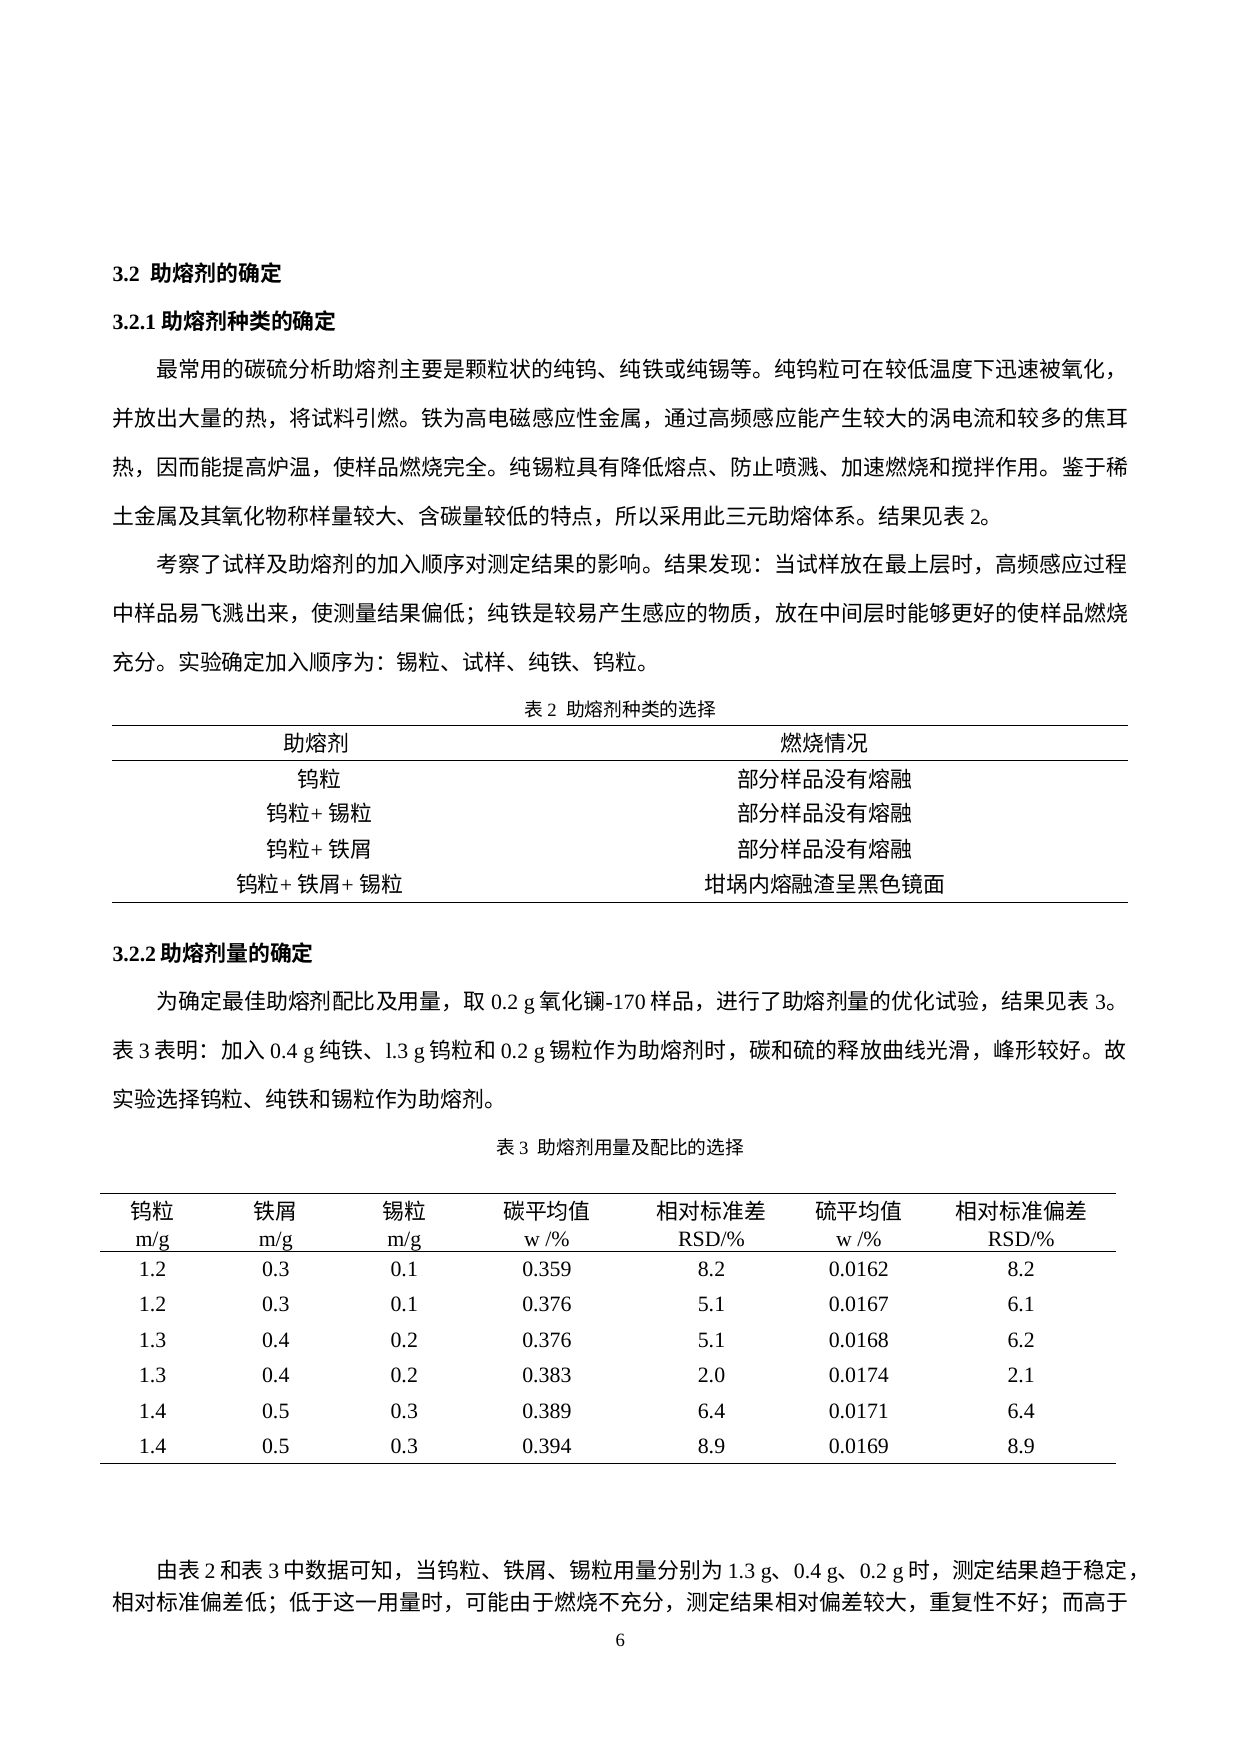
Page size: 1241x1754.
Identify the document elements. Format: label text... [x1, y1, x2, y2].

table_cell 0.3 [205, 1286, 346, 1322]
table_header 碳平均值 w /% [462, 1194, 632, 1251]
table_cell 0.0168 [791, 1322, 926, 1357]
table_cell 部分样品没有熔融 [521, 831, 1128, 867]
table_cell 1.2 [100, 1252, 205, 1286]
table_cell 坩埚内熔融渣呈黑色镜面 [521, 867, 1128, 902]
table_cell 6.4 [926, 1393, 1116, 1428]
table_cell 0.1 [346, 1286, 462, 1322]
table_cell 0.5 [205, 1428, 346, 1463]
table_header 铁屑 m/g [205, 1194, 346, 1251]
table_cell 0.383 [462, 1357, 632, 1392]
table_cell 钨粒 [112, 761, 521, 796]
table_cell 8.2 [926, 1252, 1116, 1286]
table_cell 1.3 [100, 1357, 205, 1392]
table_cell 0.0174 [791, 1357, 926, 1392]
table_header 助熔剂 [112, 726, 521, 760]
table_cell 0.3 [205, 1252, 346, 1286]
text 3.2.2助熔剂量的确定 [112, 936, 1084, 968]
table_cell 0.5 [205, 1393, 346, 1428]
text 3.2.1 助熔剂种类的确定 [112, 304, 1084, 336]
text 最常用的碳硫分析助熔剂主要是颗粒状的纯钨、纯铁或纯锡等。纯钨粒可在较低温度下迅速被氧化，并放出大量的热，将试料引燃。铁为高电磁感应性金属，通过高频感应能产生较大的涡电流和较多的焦耳热，因而能提高炉温，使样品燃烧完全。纯锡粒具有降低熔点、防止喷溅、加速燃烧和搅拌作用。鉴于稀土金属及其氧化物称样量较大、含碳量较低的特点，所以采用此三元助熔体系。结果见表2。 [112, 352, 1128, 531]
table_cell 0.2 [346, 1322, 462, 1357]
table_cell 0.2 [346, 1357, 462, 1392]
table_cell 0.0169 [791, 1428, 926, 1463]
table_cell 8.9 [632, 1428, 791, 1463]
table_cell 0.0171 [791, 1393, 926, 1428]
table_cell 0.1 [346, 1252, 462, 1286]
table_cell 0.4 [205, 1322, 346, 1357]
table_cell 2.1 [926, 1357, 1116, 1392]
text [112, 1552, 1128, 1617]
table_cell 5.1 [632, 1322, 791, 1357]
table_cell 1.2 [100, 1286, 205, 1322]
table_header 锡粒 m/g [346, 1194, 462, 1251]
table_header 硫平均值 w /% [791, 1194, 926, 1251]
table_cell 0.394 [462, 1428, 632, 1463]
table_cell 0.3 [346, 1428, 462, 1463]
table_cell 8.9 [926, 1428, 1116, 1463]
table_cell 0.0167 [791, 1286, 926, 1322]
table_cell 0.376 [462, 1322, 632, 1357]
text 考察了试样及助熔剂的加入顺序对测定结果的影响。结果发现：当试样放在最上层时，高频感应过程中样品易飞溅出来，使测量结果偏低；纯铁是较易产生感应的物质，放在中间层时能够更好的使样品燃烧充分。实验确定加入顺序为：锡粒、试样、纯铁、钨粒。 [112, 547, 1128, 677]
table_header 钨粒 m/g [100, 1194, 205, 1251]
table_cell 钨粒+ 铁屑 [112, 831, 521, 867]
text 为确定最佳助熔剂配比及用量，取0.2 g氧化镧-170样品，进行了助熔剂量的优化试验，结果见表3。表3表明：加入0.4 g纯铁、l.3 g钨粒和0.2 g锡粒作为助熔剂时，碳和硫的释放曲线光滑，峰形较好。故实验选择钨粒、纯铁和锡粒作为助熔剂。 [112, 984, 1128, 1114]
table_cell 6.2 [926, 1322, 1116, 1357]
table_cell 1.3 [100, 1322, 205, 1357]
table_cell 1.4 [100, 1428, 205, 1463]
table_cell 1.4 [100, 1393, 205, 1428]
table_cell 0.3 [346, 1393, 462, 1428]
text 表3 助熔剂用量及配比的选择 [112, 1130, 1128, 1162]
table_header 相对标准偏差 RSD/% [926, 1194, 1116, 1251]
table_cell 5.1 [632, 1286, 791, 1322]
table_cell 钨粒+ 锡粒 [112, 796, 521, 831]
table_cell 8.2 [632, 1252, 791, 1286]
table_cell 部分样品没有熔融 [521, 761, 1128, 796]
table_cell 0.389 [462, 1393, 632, 1428]
text 表2 助熔剂种类的选择 [112, 692, 1128, 725]
table_cell 部分样品没有熔融 [521, 796, 1128, 831]
table_cell 0.4 [205, 1357, 346, 1392]
table_header 相对标准差 RSD/% [632, 1194, 791, 1251]
table_cell 0.0162 [791, 1252, 926, 1286]
table_cell 0.376 [462, 1286, 632, 1322]
table_header 燃烧情况 [521, 726, 1128, 760]
table_cell 6.4 [632, 1393, 791, 1428]
table_cell 6.1 [926, 1286, 1116, 1322]
table_cell 2.0 [632, 1357, 791, 1392]
text 3.2 助熔剂的确定 [112, 255, 1084, 288]
table_cell 钨粒+ 铁屑+ 锡粒 [112, 867, 521, 902]
table_cell 0.359 [462, 1252, 632, 1286]
